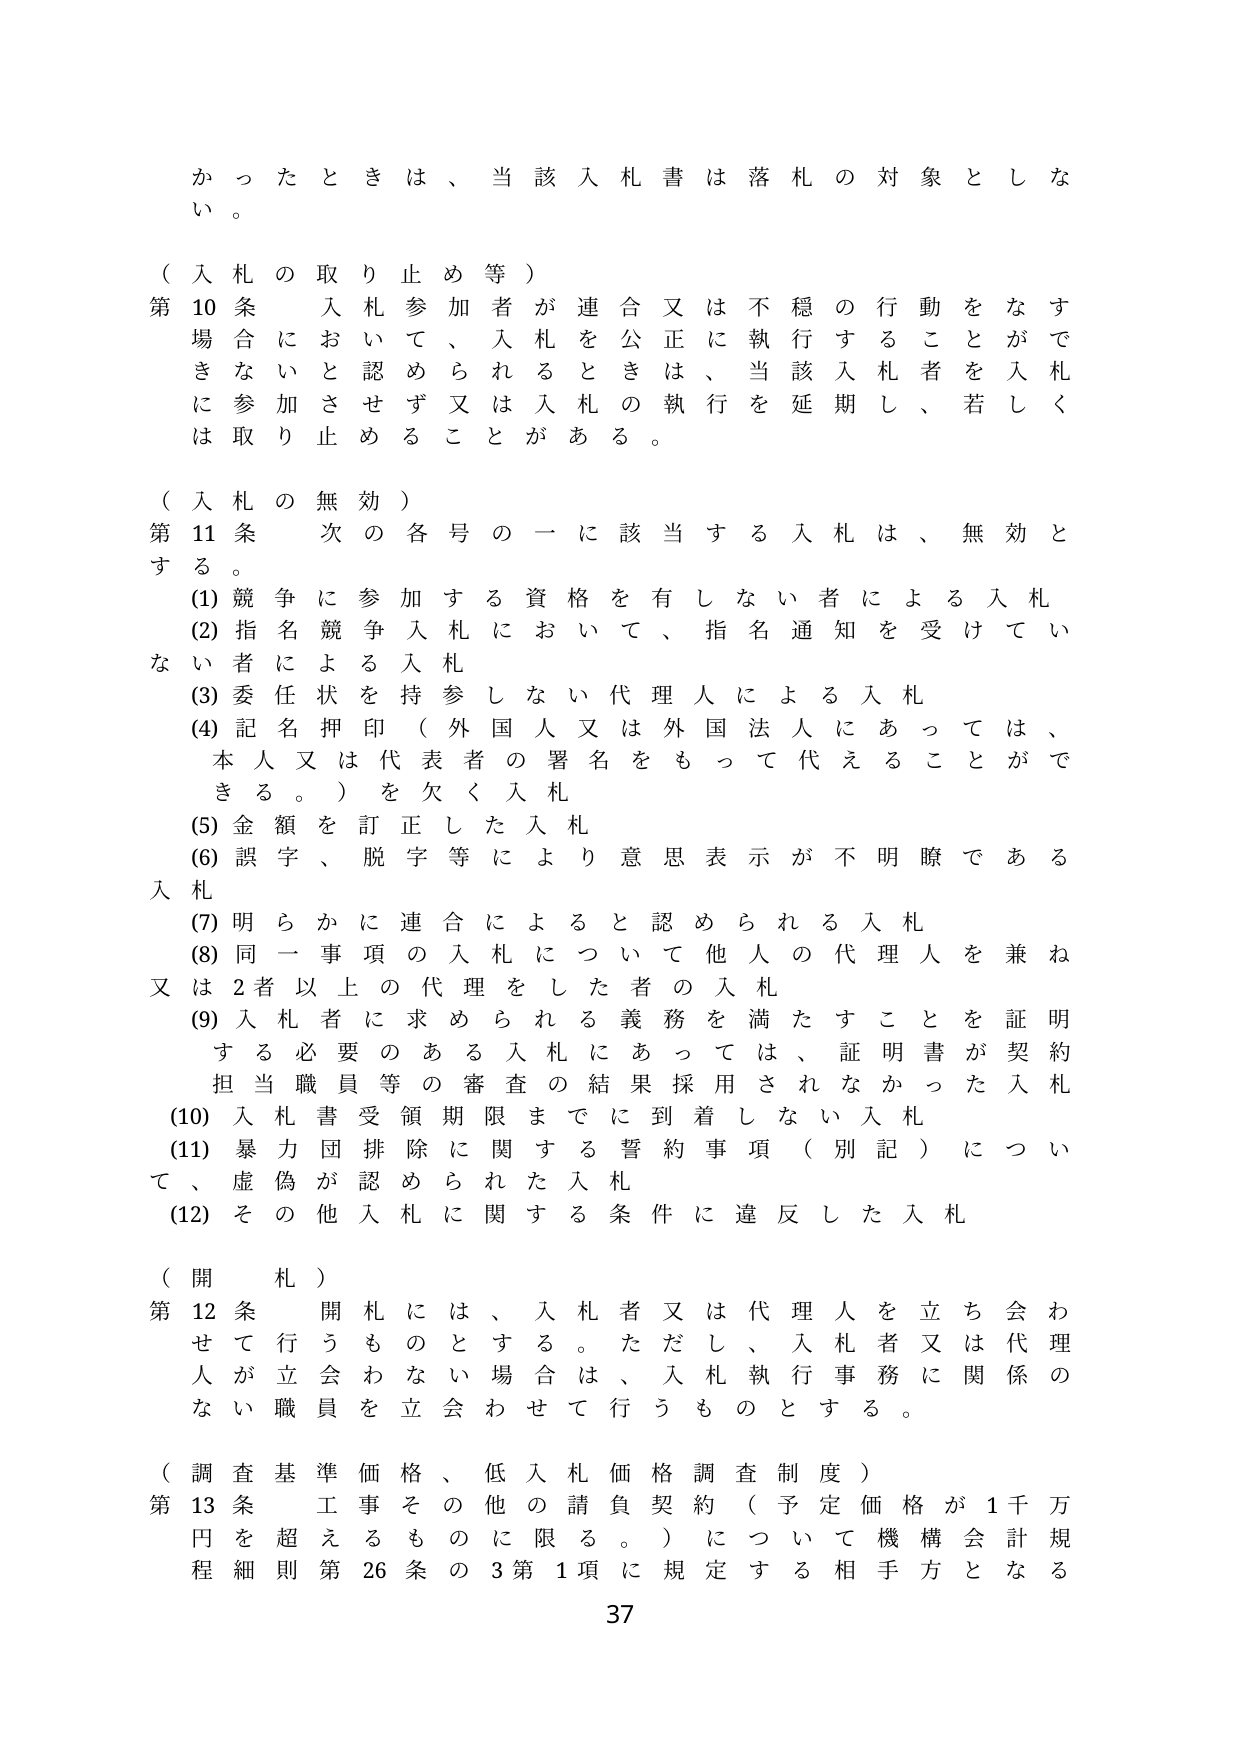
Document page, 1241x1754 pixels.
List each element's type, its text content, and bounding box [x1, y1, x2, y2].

text (4) 記名押印（外国人又は外国法人にあっては、本人又は代表者の署名をもって代えることができる。）を欠く入札 [170, 710, 1091, 808]
text （開 札） [149, 1261, 1091, 1293]
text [149, 160, 1091, 224]
text （入札の取り止め等） [149, 257, 1091, 289]
text (7) 明らかに連合によると認められる入札 [149, 905, 1091, 937]
text (12) その他入札に関する条件に違反した入札 [149, 1196, 1091, 1229]
text (9) 入札者に求められる義務を満たすことを証明する必要のある入札にあっては、証明書が契約担当職員等の審査の結果採用されなかった入札 [170, 1002, 1091, 1099]
text 第12条 開札には、入札者又は代理人を立ち会わせて行うものとする。ただし、入札者又は代理人が立会わない場合は、入札執行事務に関係のない職員を立会わせて行うものとする。 [149, 1293, 1091, 1423]
text (8) 同一事項の入札について他人の代理人を兼ね又は2者以上の代理をした者の入札 [149, 937, 1091, 1002]
text (10) 入札書受領期限までに到着しない入札 [149, 1099, 1091, 1132]
text (11) 暴力団排除に関する誓約事項（別記）について、虚偽が認められた入札 [149, 1132, 1091, 1196]
text （調査基準価格、低入札価格調査制度） [149, 1456, 1091, 1488]
text 第11条 次の各号の一に該当する入札は、無効とする。 [149, 516, 1091, 581]
text (1) 競争に参加する資格を有しない者による入札 [149, 581, 1091, 613]
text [149, 1488, 1091, 1585]
text (6) 誤字、脱字等により意思表示が不明瞭である入札 [149, 840, 1091, 905]
text (5) 金額を訂正した入札 [149, 808, 1091, 840]
text (3) 委任状を持参しない代理人による入札 [149, 678, 1091, 710]
text （入札の無効） [149, 484, 1091, 516]
text (2) 指名競争入札において、指名通知を受けていない者による入札 [149, 613, 1091, 678]
text 第10条 入札参加者が連合又は不穏の行動をなす場合において、入札を公正に執行することができないと認められるときは、当該入札者を入札に参加させず又は入札の執行を延期し、若しくは取り止めることがある。 [149, 289, 1091, 451]
